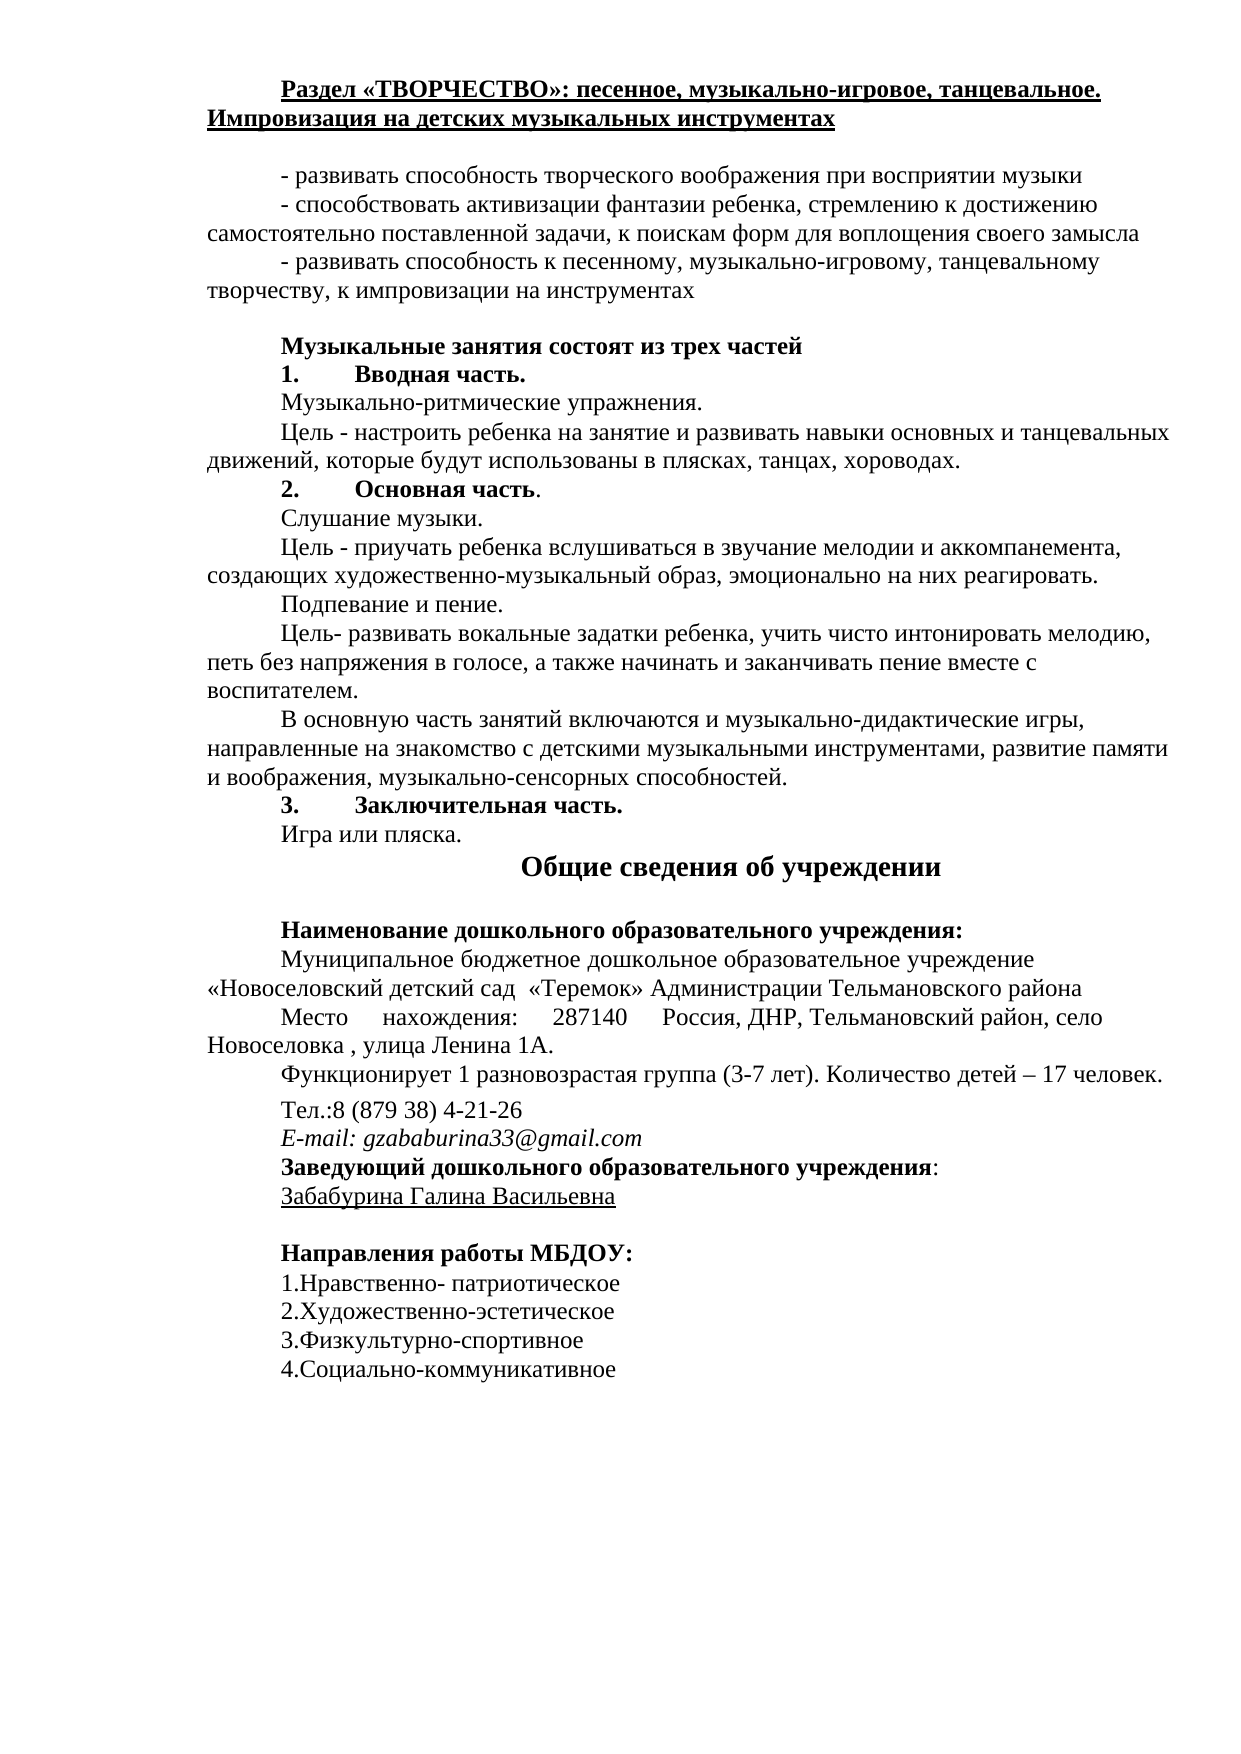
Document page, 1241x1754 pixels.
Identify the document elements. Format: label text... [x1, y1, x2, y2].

list Основная часть. Слушание музыки. [281, 474, 542, 532]
text Музыкально-ритмические упражнения. [281, 388, 1217, 417]
text Заведующий дошкольного образовательного учреждения: Забабурина Галина Васильевна [281, 1152, 941, 1210]
text Импровизация на детских музыкальных инструментах [207, 103, 1217, 132]
text Игра или пляска. [281, 819, 1217, 848]
list развивать способность творческого воображения при восприятии музыки [280, 160, 1217, 189]
subtitle Общие сведения об учреждении [520, 849, 1217, 882]
subtitle Направления работы МБДОУ: [281, 1239, 1217, 1268]
subtitle Музыкальные занятия состоят из трех частей [281, 331, 1217, 359]
list Вводная часть. [280, 359, 1217, 388]
text Раздел «ТВОРЧЕСТВО»: песенное, музыкально-игровое, танцевальное. [281, 74, 1217, 103]
text Подпевание и пение. [281, 589, 1217, 618]
list развивать способность к песенному, музыкально-игровому, танцевальному творчеству, к импровизации на инструментах [207, 246, 1101, 304]
subtitle Заключительная часть. [280, 791, 1217, 819]
list способствовать активизации фантазии ребенка, стремлению к достижению самостоятельно поставленной задачи, к поискам форм для воплощения своего замысла [207, 189, 1139, 246]
text В основную часть занятий включаются и музыкально-дидактические игры, направленные на знакомство с детскими музыкальными инструментами, развитие памяти и воображения, музыкально-сенсорных способностей. [207, 704, 1170, 790]
text Муниципальное бюджетное дошкольное образовательное учреждение «Новоселовский детский сад «Теремок» Администрации Тельмановского района [207, 944, 1181, 1002]
subtitle Наименование дошкольного образовательного учреждения: [281, 916, 1217, 944]
text E-mail: gzababurina33@gmail.com [281, 1123, 941, 1152]
text Цель - настроить ребенка на занятие и развивать навыки основных и танцевальных движений, которые будут использованы в плясках, танцах, хороводах. [207, 417, 1172, 474]
text Цель- развивать вокальные задатки ребенка, учить чисто интонировать мелодию, петь без напряжения в голосе, а также начинать и заканчивать пение вместе с воспитателем. [207, 618, 1153, 704]
text Цель - приучать ребенка вслушиваться в звучание мелодии и аккомпанемента, создающих художественно-музыкальный образ, эмоционально на них реагировать. [207, 532, 1123, 589]
text Тел.:8 (879 38) 4-21-26 [281, 1095, 1217, 1123]
text Функционирует 1 разновозрастая группа (3-7 лет). Количество детей – 17 человек. [281, 1059, 1217, 1088]
text 1.Нравственно- патриотическое 2.Художественно-эстетическое 3.Физкультурно-спортивное 4.Социально-коммуникативное [281, 1268, 620, 1383]
text Место нахождения: 287140 Россия, ДНР, Тельмановский район, село Новоселовка , улица Ленина 1А. [207, 1002, 1181, 1059]
